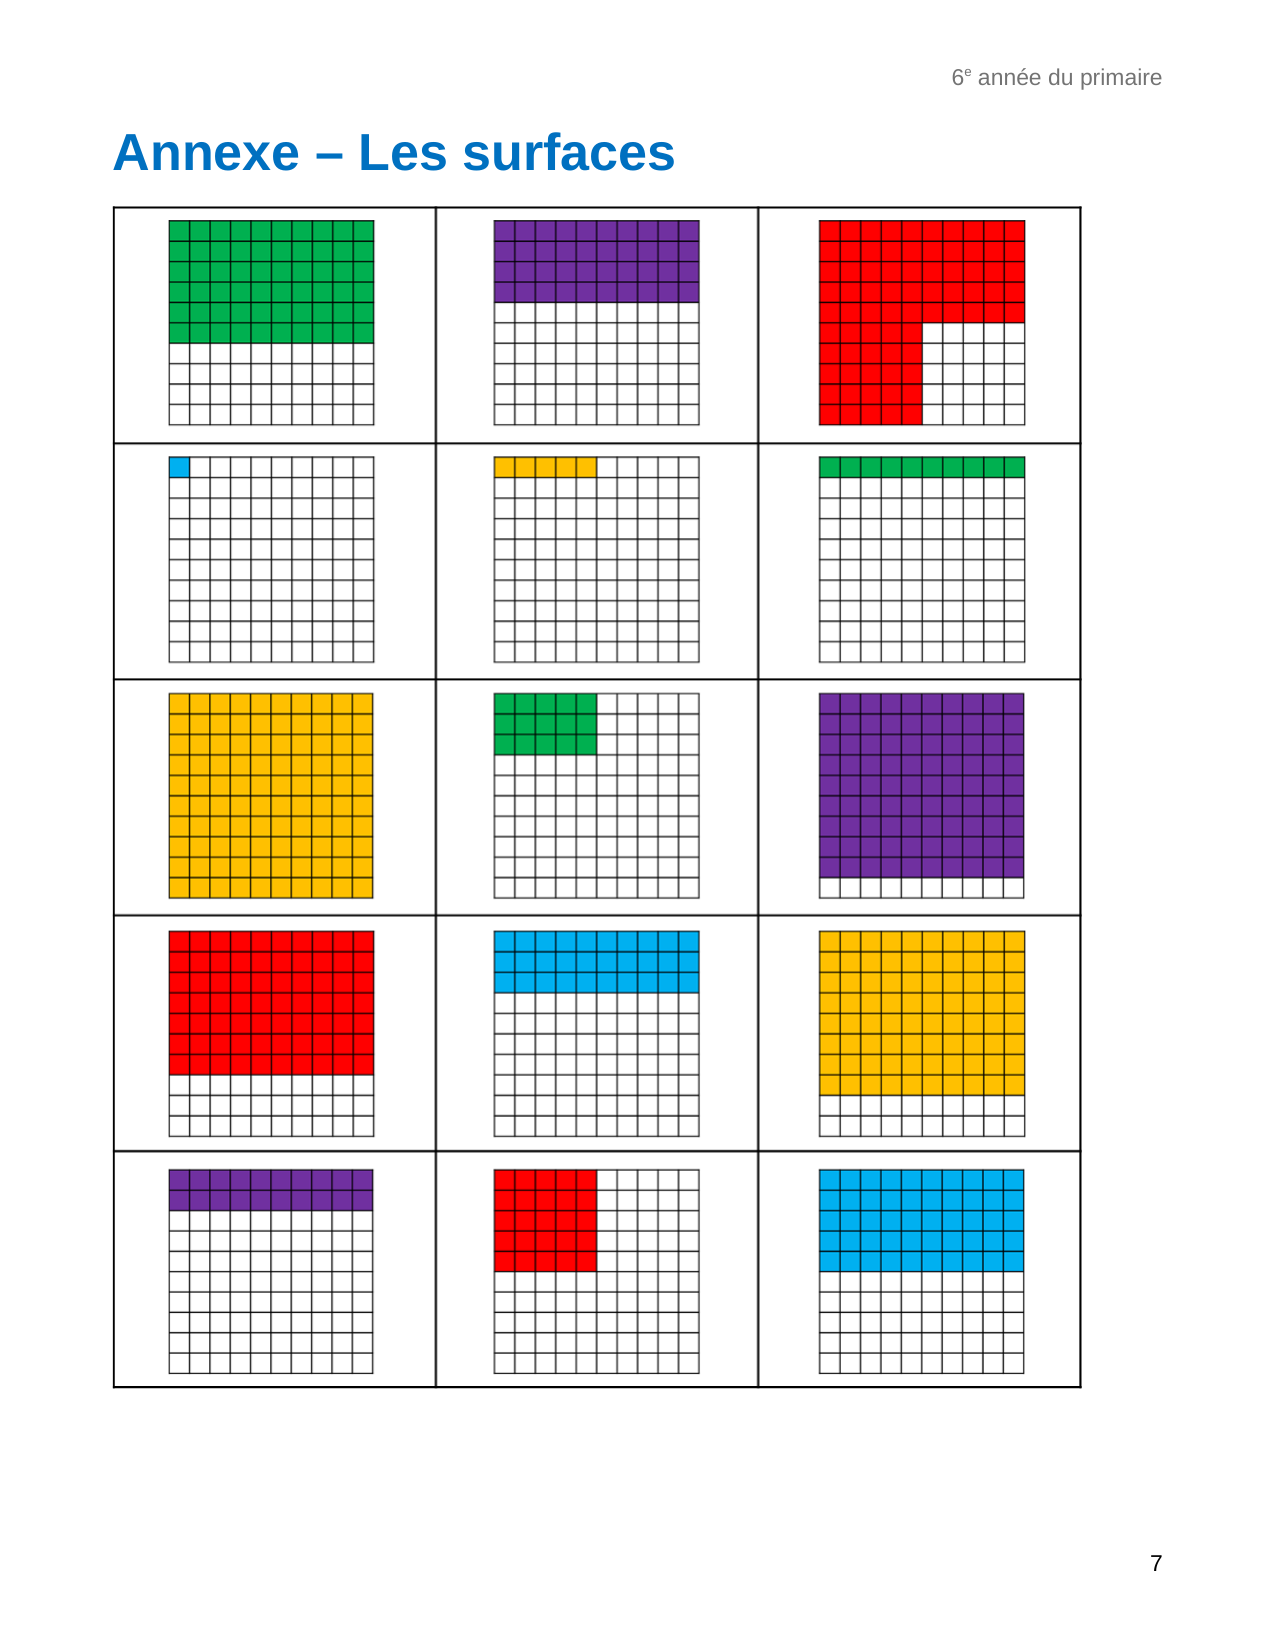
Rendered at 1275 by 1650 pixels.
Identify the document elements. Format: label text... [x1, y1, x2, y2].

text Annexe – Les surfaces [112, 122, 1162, 182]
picture [112, 206, 1083, 1390]
